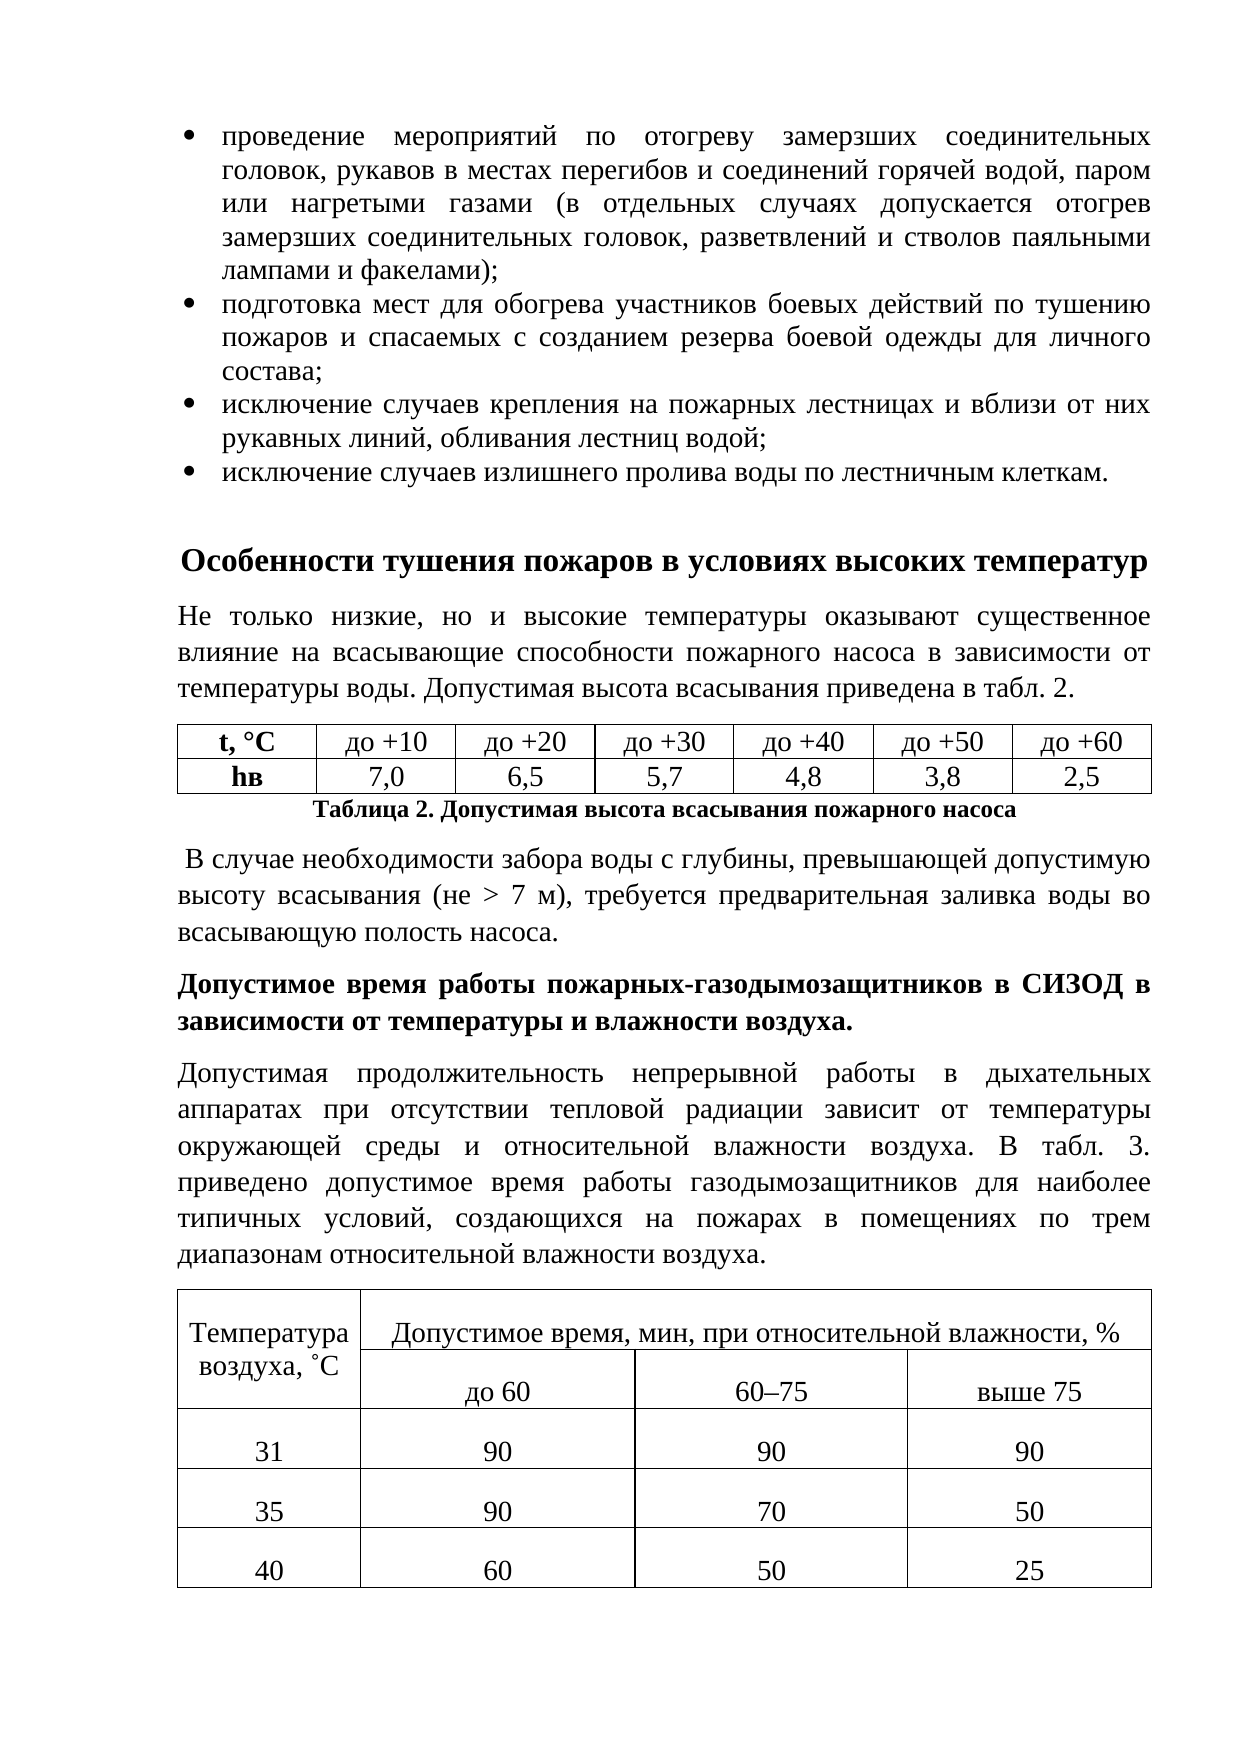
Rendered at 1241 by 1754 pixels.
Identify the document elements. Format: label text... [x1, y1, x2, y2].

table_header до +10 [317, 725, 455, 758]
table_cell hв [178, 759, 316, 793]
list подготовка мест для обогрева участников боевых действий по тушению пожаров и спасаемых с созданием резерва боевой одежды для личного состава; [184, 286, 1152, 387]
list проведение мероприятий по отогреву замерзших соединительных головок, рукавов в местах перегибов и соединений горячей водой, паром или нагретыми газами (в отдельных случаях допускается отогрев замерзших соединительных головок, разветвлений и стволов паяльными лампами и факелами); [184, 118, 1152, 286]
table_cell выше 75 [908, 1350, 1151, 1408]
table_header Допустимое время, мин, при относительной влажности, % [361, 1290, 1151, 1348]
table_cell 50 [636, 1528, 907, 1587]
table_header Температура воздуха, ˚С [178, 1290, 360, 1408]
table_cell 60–75 [636, 1350, 907, 1408]
text Не только низкие, но и высокие температуры оказывают существенное влияние на всасывающие способности пожарного насоса в зависимости от температуры воды. Допустимая высота всасывания приведена в табл. 2. [177, 598, 1152, 704]
text В случае необходимости забора воды с глубины, превышающей допустимую высоту всасывания (не > 7 м), требуется предварительная заливка воды во всасывающую полость насоса. [177, 841, 1152, 947]
table_cell 90 [908, 1409, 1151, 1468]
table_cell 31 [178, 1409, 360, 1468]
table_header до +20 [456, 725, 594, 758]
table_cell 40 [178, 1528, 360, 1587]
table_header t, °C [178, 725, 316, 758]
text Особенности тушения пожаров в условиях высоких температур [177, 540, 1152, 579]
table_cell 90 [361, 1469, 634, 1527]
table_header до +60 [1013, 725, 1151, 758]
text Таблица 2. Допустимая высота всасывания пожарного насоса [177, 794, 1152, 822]
table_header до +40 [734, 725, 873, 758]
table_header до +30 [596, 725, 733, 758]
list исключение случаев крепления на пожарных лестницах и вблизи от них рукавных линий, обливания лестниц водой; [184, 387, 1152, 454]
list исключение случаев излишнего пролива воды по лестничным клеткам. [184, 454, 1152, 487]
table_cell 90 [361, 1409, 634, 1468]
table_cell 90 [636, 1409, 907, 1468]
table_cell 35 [178, 1469, 360, 1527]
text Допустимое время работы пожарных-газодымозащитников в СИЗОД в зависимости от температуры и влажности воздуха. [177, 966, 1152, 1036]
table_cell 6,5 [456, 759, 594, 793]
table_cell 2,5 [1013, 759, 1151, 793]
table_cell 70 [636, 1469, 907, 1527]
table_cell 25 [908, 1528, 1151, 1587]
text Допустимая продолжительность непрерывной работы в дыхательных аппаратах при отсутствии тепловой радиации зависит от температуры окружающей среды и относительной влажности воздуха. В табл. 3. приведено допустимое время работы газодымозащитников для наиболее типичных условий, создающихся на пожарах в помещениях по трем диапазонам относительной влажности воздуха. [177, 1055, 1152, 1270]
table_cell до 60 [361, 1350, 634, 1408]
table_cell 7,0 [317, 759, 455, 793]
table_cell 3,8 [874, 759, 1012, 793]
table_cell 5,7 [596, 759, 733, 793]
table_cell 4,8 [734, 759, 873, 793]
table_cell 60 [361, 1528, 634, 1587]
table_header до +50 [874, 725, 1012, 758]
table_cell 50 [908, 1469, 1151, 1527]
